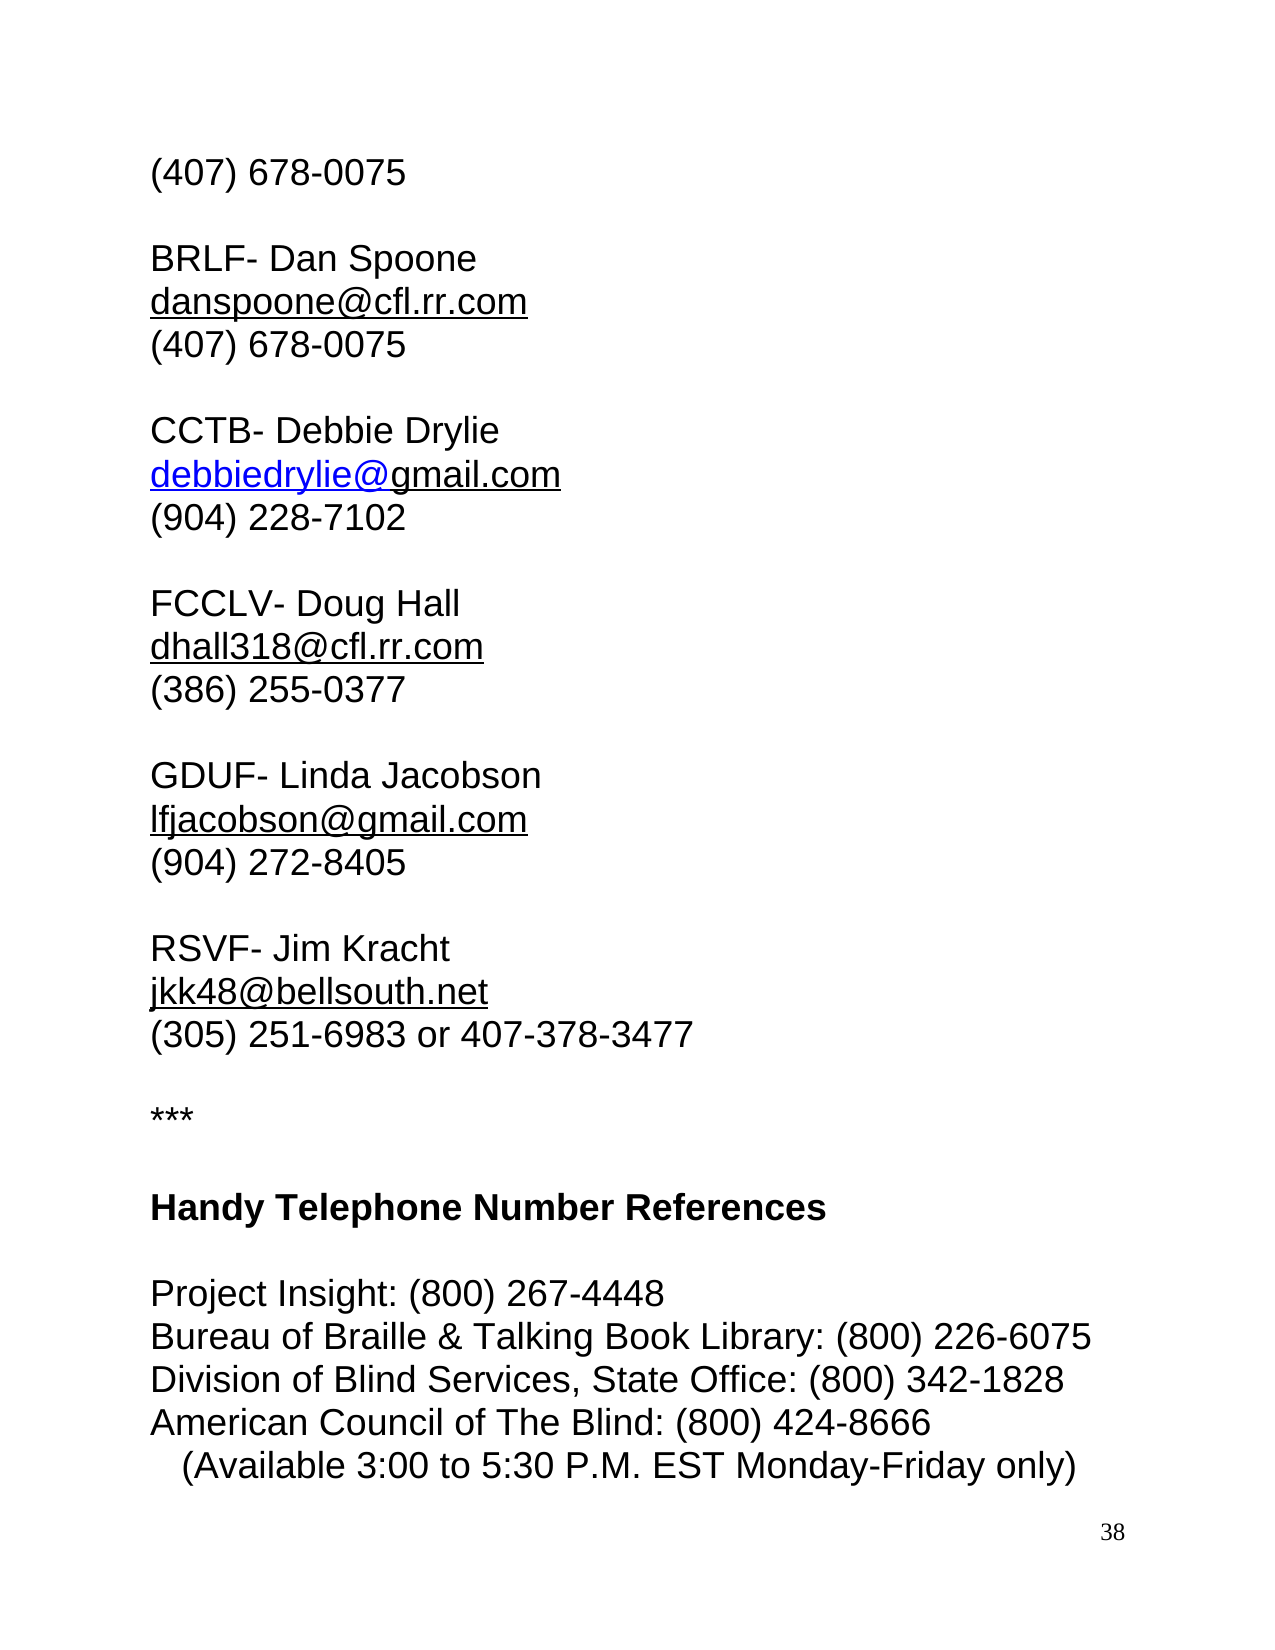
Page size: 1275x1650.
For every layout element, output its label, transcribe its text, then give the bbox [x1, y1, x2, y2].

text *** [150, 1056, 1125, 1142]
text Bureau of Braille & Talking Book Library: (800) 226-6075 [150, 1314, 1125, 1357]
text GDUF- Linda Jacobson [150, 754, 1125, 797]
text CCTB- Debbie Drylie [150, 409, 1125, 452]
text jkk48@bellsouth.net [150, 969, 1125, 1012]
text (407) 678-0075 [150, 322, 1125, 366]
text (904) 228-7102 [150, 495, 1125, 538]
text (386) 255-0377 [150, 667, 1125, 711]
text dhall318@cfl.rr.com [150, 624, 1125, 667]
text Division of Blind Services, State Office: (800) 342-1828 [150, 1357, 1125, 1401]
text lfjacobson@gmail.com [150, 797, 1125, 840]
text American Council of The Blind: (800) 424-8666 [150, 1401, 1125, 1444]
text BRLF- Dan Spoone [150, 236, 1125, 279]
text (407) 678-0075 [150, 150, 1125, 193]
text RSVF- Jim Kracht [150, 926, 1125, 969]
text (Available 3:00 to 5:30 P.M. EST Monday-Friday only) [150, 1444, 1125, 1487]
text (305) 251-6983 or 407-378-3477 [150, 1012, 1125, 1056]
text Project Insight: (800) 267-4448 [150, 1271, 1125, 1314]
text Handy Telephone Number References [150, 1185, 1125, 1228]
text FCCLV- Doug Hall [150, 581, 1125, 624]
text danspoone@cfl.rr.com [150, 279, 1125, 322]
text (904) 272-8405 [150, 840, 1125, 883]
text debbiedrylie@gmail.com [150, 452, 1125, 495]
